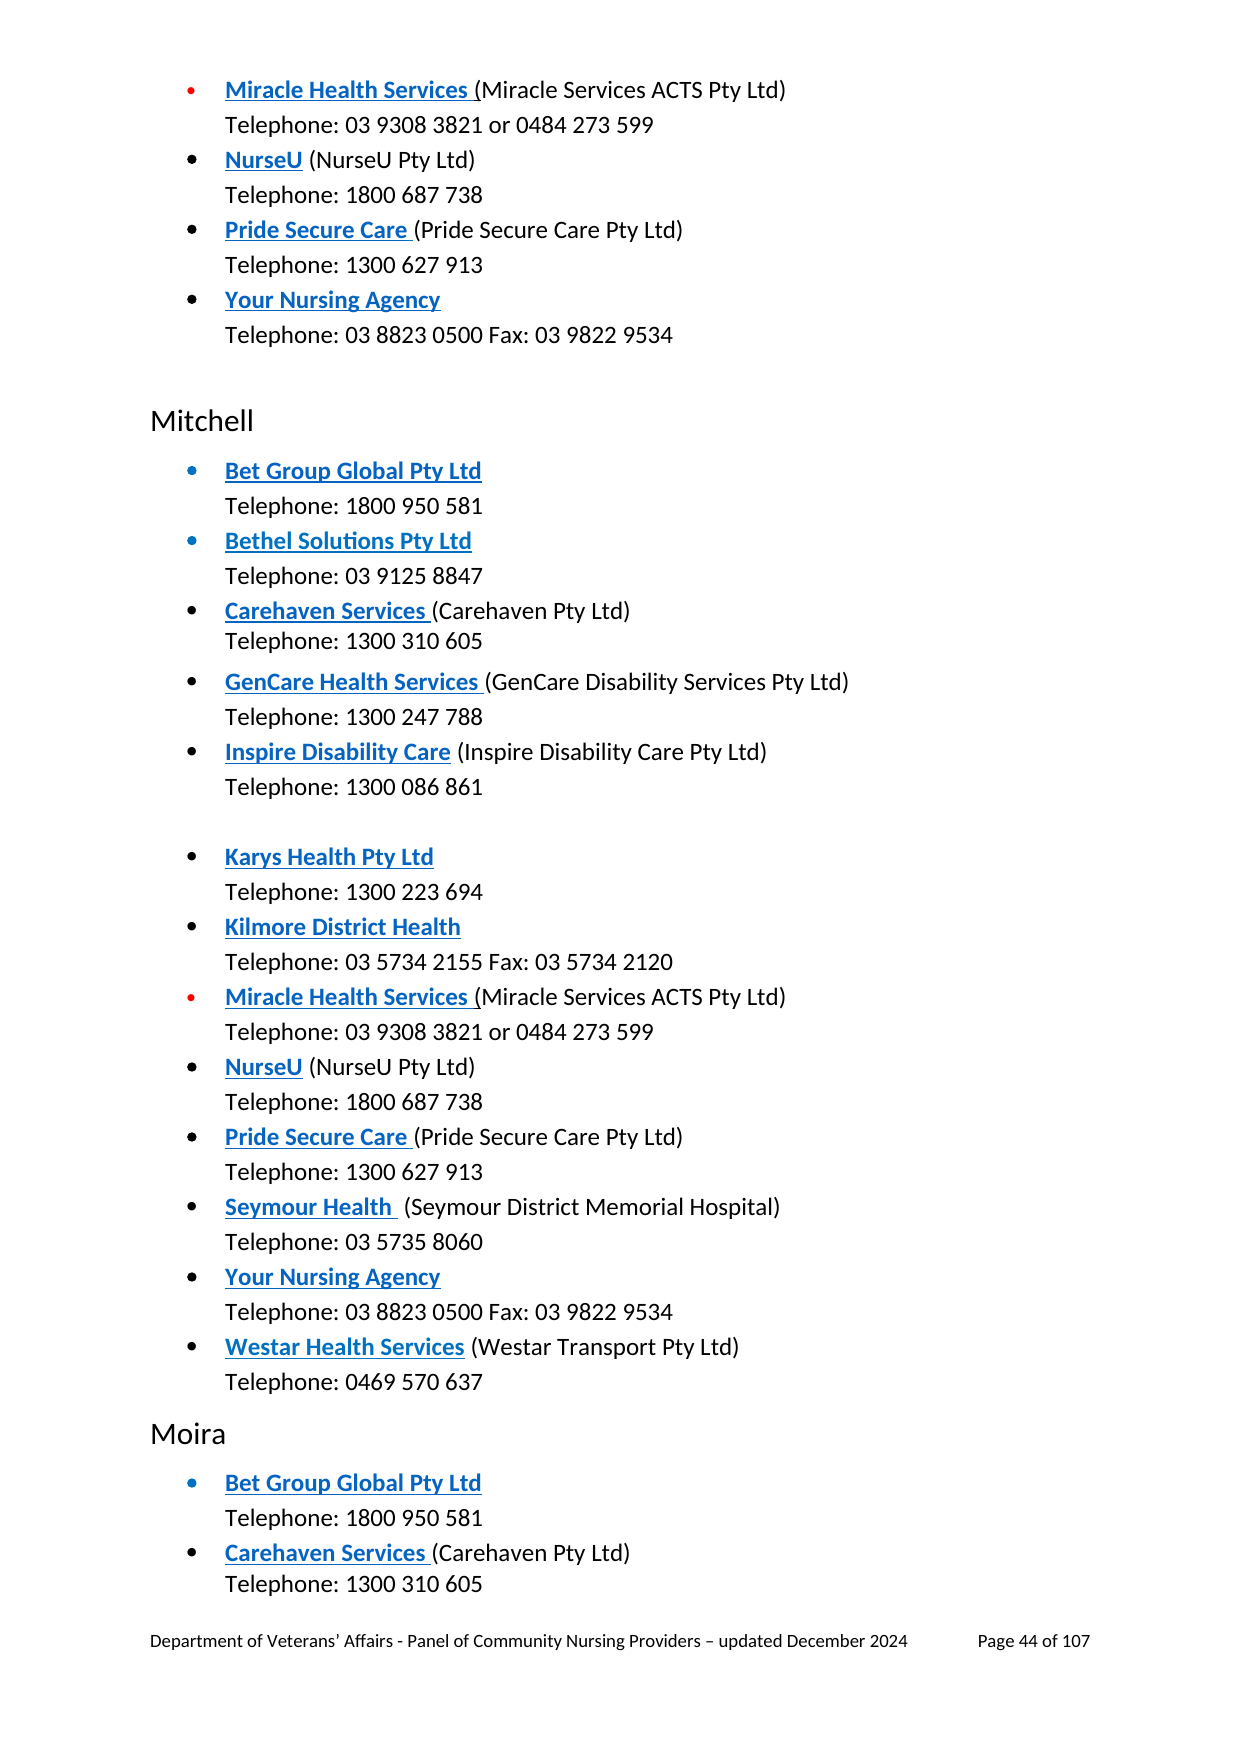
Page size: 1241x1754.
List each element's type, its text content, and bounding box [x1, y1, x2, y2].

list Westar Health Services (Westar Transport Pty Ltd) [187, 1331, 1090, 1362]
list NurseU (NurseU Pty Ltd) [187, 144, 1090, 174]
list Bethel Solutions Pty Ltd [187, 525, 1090, 556]
list Miracle Health Services (Miracle Services ACTS Pty Ltd) [187, 74, 1090, 104]
list Karys Health Pty Ltd [187, 841, 1090, 872]
list Seymour Health (Seymour District Memorial Hospital) [187, 1191, 1090, 1222]
text Telephone: 1800 950 581 [225, 1503, 1090, 1533]
text Telephone: 03 5735 8060 [225, 1226, 1090, 1257]
text Telephone: 03 9308 3821 or 0484 273 599 [225, 1016, 1090, 1047]
list Pride Secure Care (Pride Secure Care Pty Ltd) [187, 1121, 1090, 1152]
list Telephone: 0469 570 637 [225, 1366, 1090, 1397]
subtitle Moira [150, 1414, 1090, 1452]
text Telephone: 1300 223 694 [225, 876, 1090, 907]
list Bet Group Global Pty Ltd [187, 1468, 1090, 1498]
text Telephone: 03 9308 3821 or 0484 273 599 [225, 109, 1090, 139]
text Telephone: 03 8823 0500 Fax: 03 9822 9534 [225, 1296, 1090, 1327]
text Telephone: 1300 627 913 [225, 249, 1090, 279]
list Inspire Disability Care (Inspire Disability Care Pty Ltd) [187, 736, 1090, 767]
list NurseU (NurseU Pty Ltd) [187, 1051, 1090, 1082]
text Telephone: 1300 627 913 [225, 1156, 1090, 1187]
text Telephone: 03 8823 0500 Fax: 03 9822 9534 [225, 319, 1090, 349]
list GenCare Health Services (GenCare Disability Services Pty Ltd) Telephone: 1300 247 788 [187, 666, 1090, 732]
list Your Nursing Agency [187, 1261, 1090, 1292]
text Telephone: 1300 086 861 [225, 771, 1090, 802]
list Telephone: 03 9125 8847 [225, 560, 1090, 591]
list Miracle Health Services (Miracle Services ACTS Pty Ltd) [187, 981, 1090, 1012]
text Telephone: 1800 687 738 [225, 179, 1090, 209]
list Carehaven Services (Carehaven Pty Ltd) Telephone: 1300 310 605 [187, 595, 1090, 656]
list Bet Group Global Pty Ltd [187, 455, 1090, 486]
subtitle Mitchell [150, 401, 1090, 439]
list Carehaven Services (Carehaven Pty Ltd) Telephone: 1300 310 605 [187, 1538, 1090, 1599]
list Pride Secure Care (Pride Secure Care Pty Ltd) [187, 214, 1090, 244]
list Your Nursing Agency [187, 284, 1090, 314]
list Kilmore District Health Telephone: 03 5734 2155 Fax: 03 5734 2120 [187, 911, 1090, 977]
text Telephone: 1800 950 581 [225, 490, 1090, 521]
text Telephone: 1800 687 738 [225, 1086, 1090, 1117]
